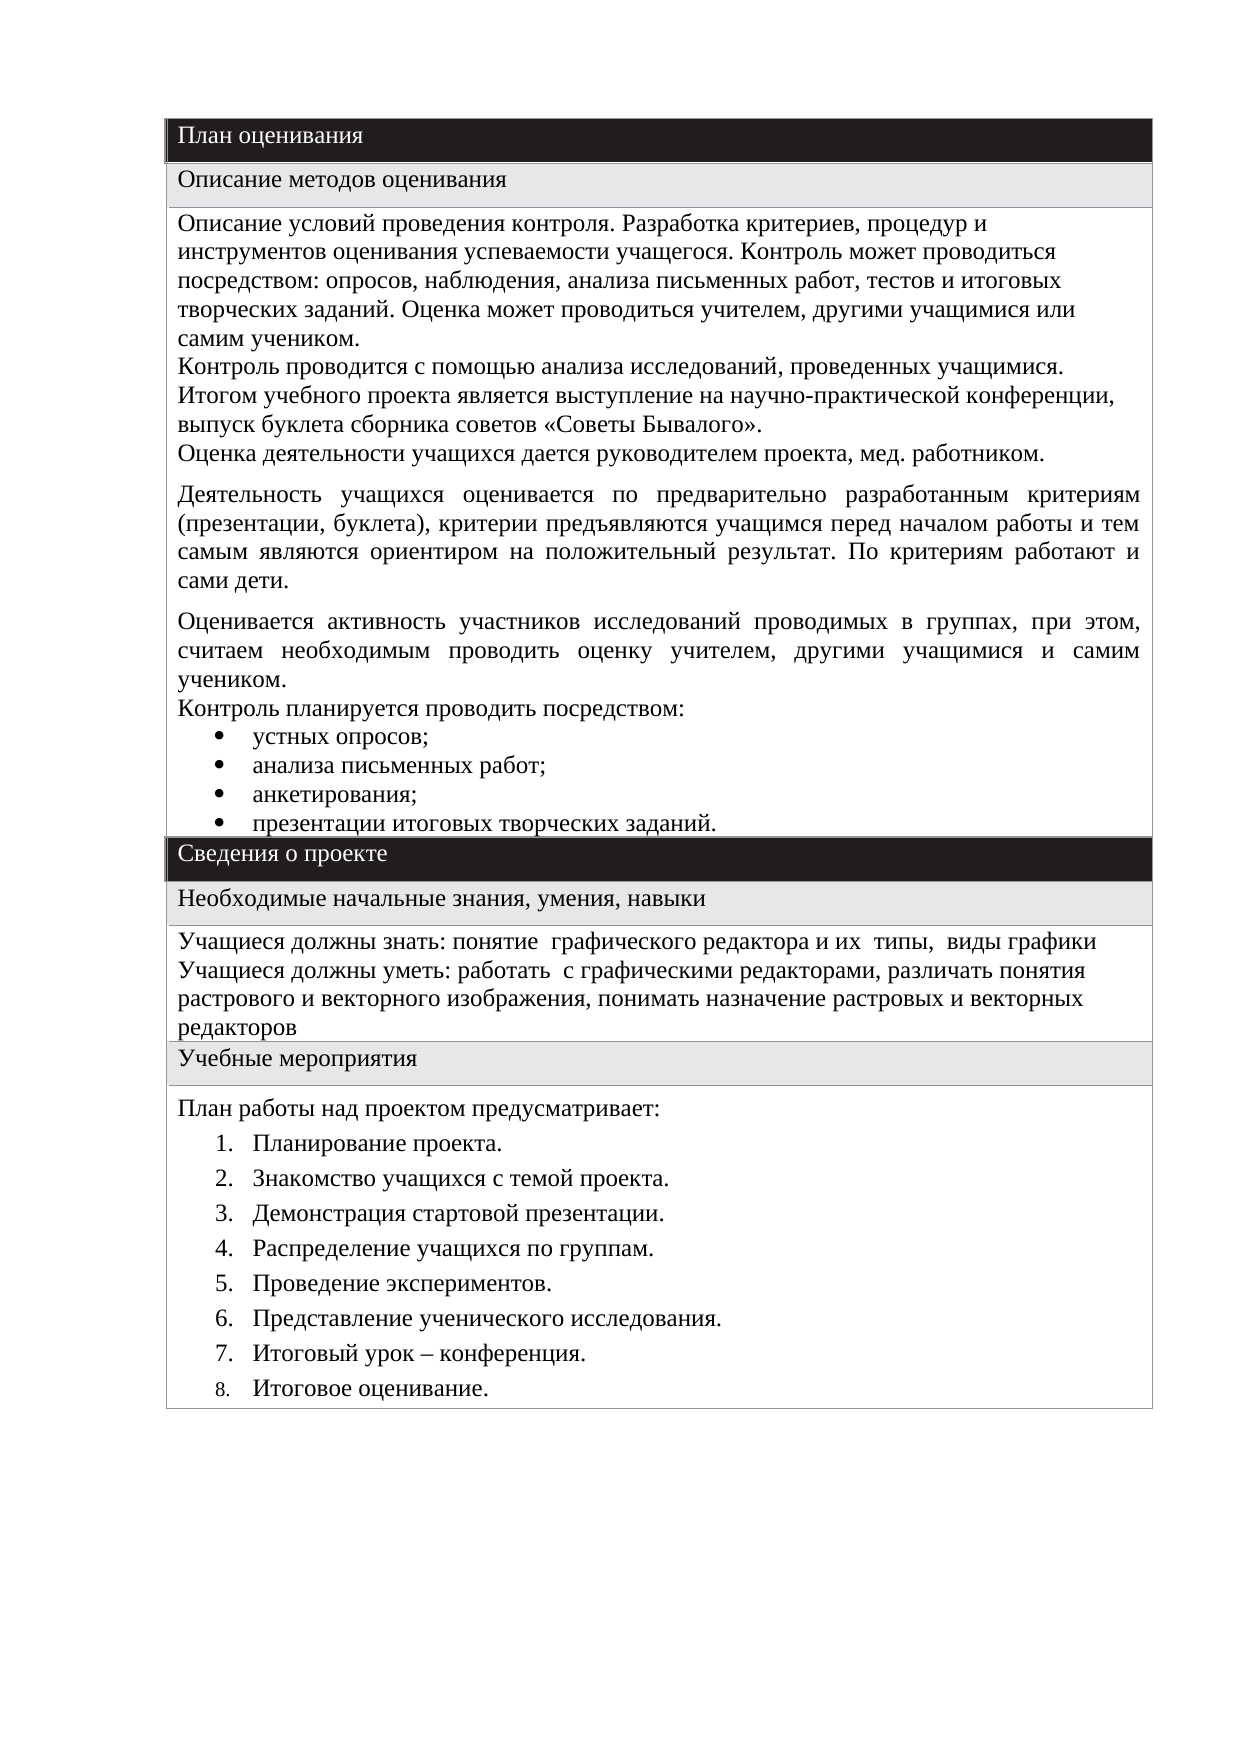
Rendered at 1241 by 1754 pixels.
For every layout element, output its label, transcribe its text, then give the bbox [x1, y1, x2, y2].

table_cell Сведения о проекте [168, 838, 1152, 881]
table_cell Описание методов оценивания [167, 164, 1152, 207]
table_cell План работы над проектом предусматривает: Планирование проекта. Знакомство учащихся с темой проекта. Демонстрация стартовой презентации. Распределение учащихся по группам. Проведение экспериментов. Представление ученического исследования. Итоговый урок – конференция. Итоговое оценивание. [167, 1085, 1152, 1408]
table_cell Описание условий проведения контроля. Разработка критериев, процедур и инструментов оценивания успеваемости учащегося. Контроль может проводиться посредством: опросов, наблюдения, анализа письменных работ, тестов и итоговых творческих заданий. Оценка может проводиться учителем, другими учащимися или самим учеником. Контроль проводится с помощью анализа исследований, проведенных учащимися. Итогом учебного проекта является выступление на научно-практической конференции, выпуск буклета сборника советов «Советы Бывалого». Оценка деятельности учащихся дается руководителем проекта, мед. работником. Деятельность учащихся оценивается по предварительно разработанным критериям (презентации, буклета), критерии предъявляются учащимся перед началом работы и тем самым являются ориентиром на положительный результат. По критериям работают и сами дети. Оценивается активность участников исследований проводимых в группах, при этом, считаем необходимым проводить оценку учителем, другими учащимися и самим учеником. Контроль планируется проводить посредством: устных опросов; анализа письменных работ; анкетирования; презентации итоговых творческих заданий. [167, 207, 1152, 836]
table_cell Учебные мероприятия [167, 1041, 1152, 1085]
table_cell Необходимые начальные знания, умения, навыки [167, 882, 1152, 925]
table_cell Учащиеся должны знать: понятие графического редактора и их типы, виды графики Учащиеся должны уметь: работать с графическими редакторами, различать понятия растрового и векторного изображения, понимать назначение растровых и векторных редакторов [167, 925, 1152, 1041]
table_header План оценивания [168, 119, 1152, 162]
